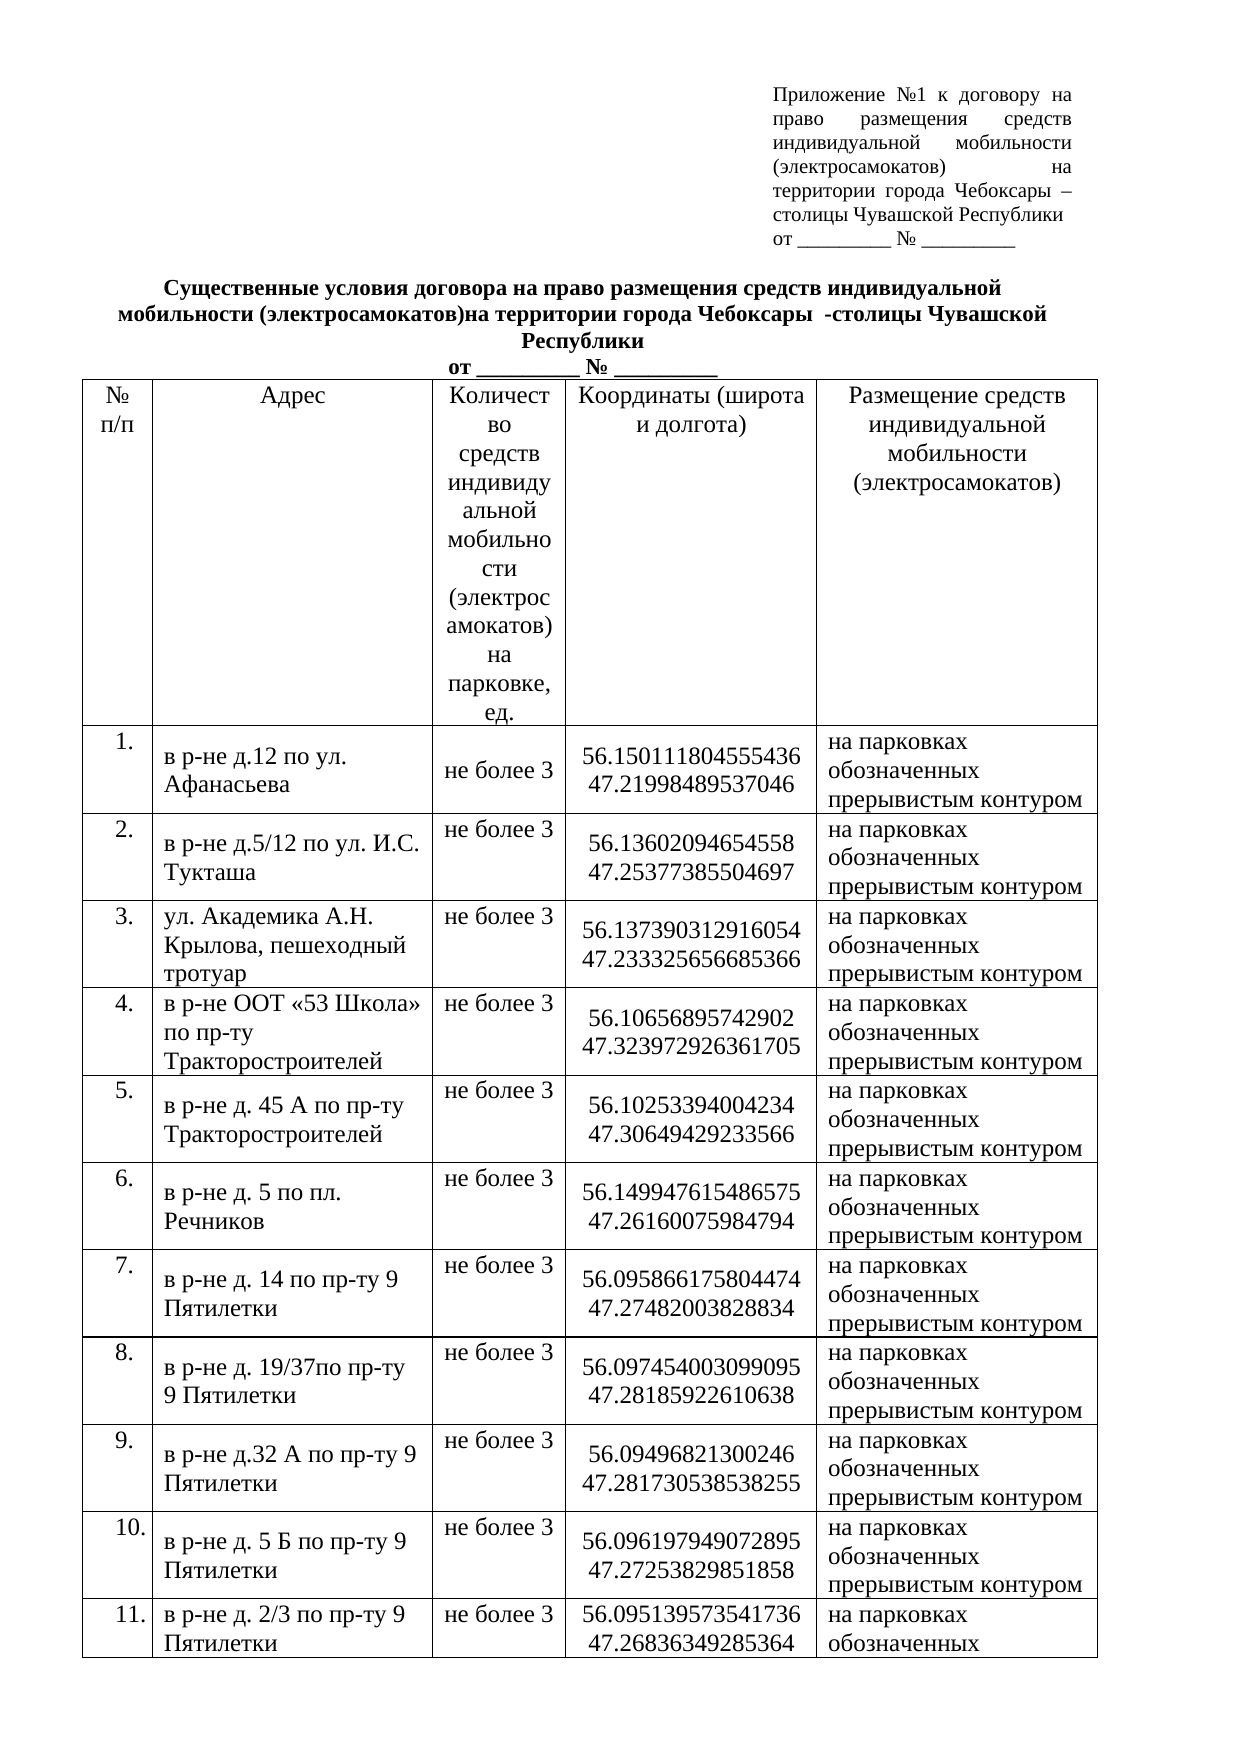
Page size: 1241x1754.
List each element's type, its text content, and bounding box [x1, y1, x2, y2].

table_cell не более 3 [433, 814, 565, 900]
table_cell 56.095866175804474 47.27482003828834 [566, 1250, 816, 1336]
table_cell 56.10253394004234 47.30649429233566 [566, 1076, 816, 1162]
table_cell на парковках обозначенных прерывистым контуром [817, 814, 1097, 900]
table_cell в р-не д. 14 по пр-ту 9 Пятилетки [153, 1250, 432, 1336]
table_cell в р-не д.12 по ул. Афанасьева [153, 726, 432, 813]
table_cell [83, 1076, 152, 1162]
table_cell не более 3 [433, 901, 565, 987]
table_header № п/п [83, 380, 152, 725]
table_cell на парковках обозначенных прерывистым контуром [817, 1512, 1097, 1598]
table_cell ул. Академика А.Н. Крылова, пешеходный тротуар [153, 901, 432, 987]
table_cell на парковках обозначенных прерывистым контуром [817, 1599, 1097, 1657]
table_cell [83, 1425, 152, 1511]
table_cell 56.13602094654558 47.25377385504697 [566, 814, 816, 900]
table_cell [83, 1599, 152, 1657]
table_cell [83, 1512, 152, 1598]
table_cell в р-не д.32 А по пр-ту 9 Пятилетки [153, 1425, 432, 1511]
table_cell 56.137390312916054 47.233325656685366 [566, 901, 816, 987]
table_cell на парковках обозначенных прерывистым контуром [817, 1425, 1097, 1511]
table_cell [83, 726, 152, 813]
table_cell на парковках обозначенных прерывистым контуром [817, 1163, 1097, 1249]
table_cell [83, 1163, 152, 1249]
table_cell на парковках обозначенных прерывистым контуром [817, 901, 1097, 987]
table_cell в р-не д.5/12 по ул. И.С. Тукташа [153, 814, 432, 900]
table_cell в р-не д. 5 по пл. Речников [153, 1163, 432, 1249]
table_cell 56.149947615486575 47.26160075984794 [566, 1163, 816, 1249]
table_cell на парковках обозначенных прерывистым контуром [817, 1338, 1097, 1424]
table_cell на парковках обозначенных прерывистым контуром [817, 988, 1097, 1074]
table_cell [83, 901, 152, 987]
table_cell на парковках обозначенных прерывистым контуром [817, 1076, 1097, 1162]
table_cell [83, 1338, 152, 1424]
table_cell 56.10656895742902 47.323972926361705 [566, 988, 816, 1074]
table_cell в р-не ООТ «53 Школа» по пр-ту Тракторостроителей [153, 988, 432, 1074]
table_cell в р-не д. 5 Б по пр-ту 9 Пятилетки [153, 1512, 432, 1598]
table_cell не более 3 [433, 1250, 565, 1336]
table_header Размещение средств индивидуальной мобильности (электросамокатов) [817, 380, 1097, 725]
table_cell 56.150111804555436 47.21998489537046 [566, 726, 816, 813]
table_header Адрес [153, 380, 432, 725]
text Приложение №1 к договору на право размещения средств индивидуальной мобильности (электросамокатов) на территории города Чебоксары –столицы Чувашской Республики [773, 81, 1072, 226]
table_cell не более 3 [433, 988, 565, 1074]
table_cell [83, 988, 152, 1074]
table_cell не более 3 [433, 1163, 565, 1249]
table_header Количество средств индивидуальной мобильности (электросамокатов) на парковке, ед. [433, 380, 565, 725]
table_cell не более 3 [433, 726, 565, 813]
table_cell не более 3 [433, 1076, 565, 1162]
table_cell 56.095139573541736 47.26836349285364 [566, 1599, 816, 1657]
table_cell 56.09496821300246 47.281730538538255 [566, 1425, 816, 1511]
table_header Координаты (широта и долгота) [566, 380, 816, 725]
table_cell на парковках обозначенных прерывистым контуром [817, 726, 1097, 813]
table_cell в р-не д. 19/37по пр-ту 9 Пятилетки [153, 1338, 432, 1424]
table_cell [83, 1250, 152, 1336]
table_cell не более 3 [433, 1512, 565, 1598]
text от _________ № _________ [773, 226, 1072, 250]
table_cell не более 3 [433, 1338, 565, 1424]
table_cell 56.096197949072895 47.27253829851858 [566, 1512, 816, 1598]
table_cell не более 3 [433, 1599, 565, 1657]
table_cell не более 3 [433, 1425, 565, 1511]
table_cell [83, 814, 152, 900]
table_cell в р-не д. 45 А по пр-ту Тракторостроителей [153, 1076, 432, 1162]
text Существенные условия договора на право размещения средств индивидуальной мобильности (электросамокатов)на территории города Чебоксары -столицы Чувашской Республики [93, 274, 1072, 353]
table_cell 56.097454003099095 47.28185922610638 [566, 1338, 816, 1424]
table_cell на парковках обозначенных прерывистым контуром [817, 1250, 1097, 1336]
text от _________ № _________ [93, 353, 1072, 379]
table_cell в р-не д. 2/3 по пр-ту 9 Пятилетки [153, 1599, 432, 1657]
